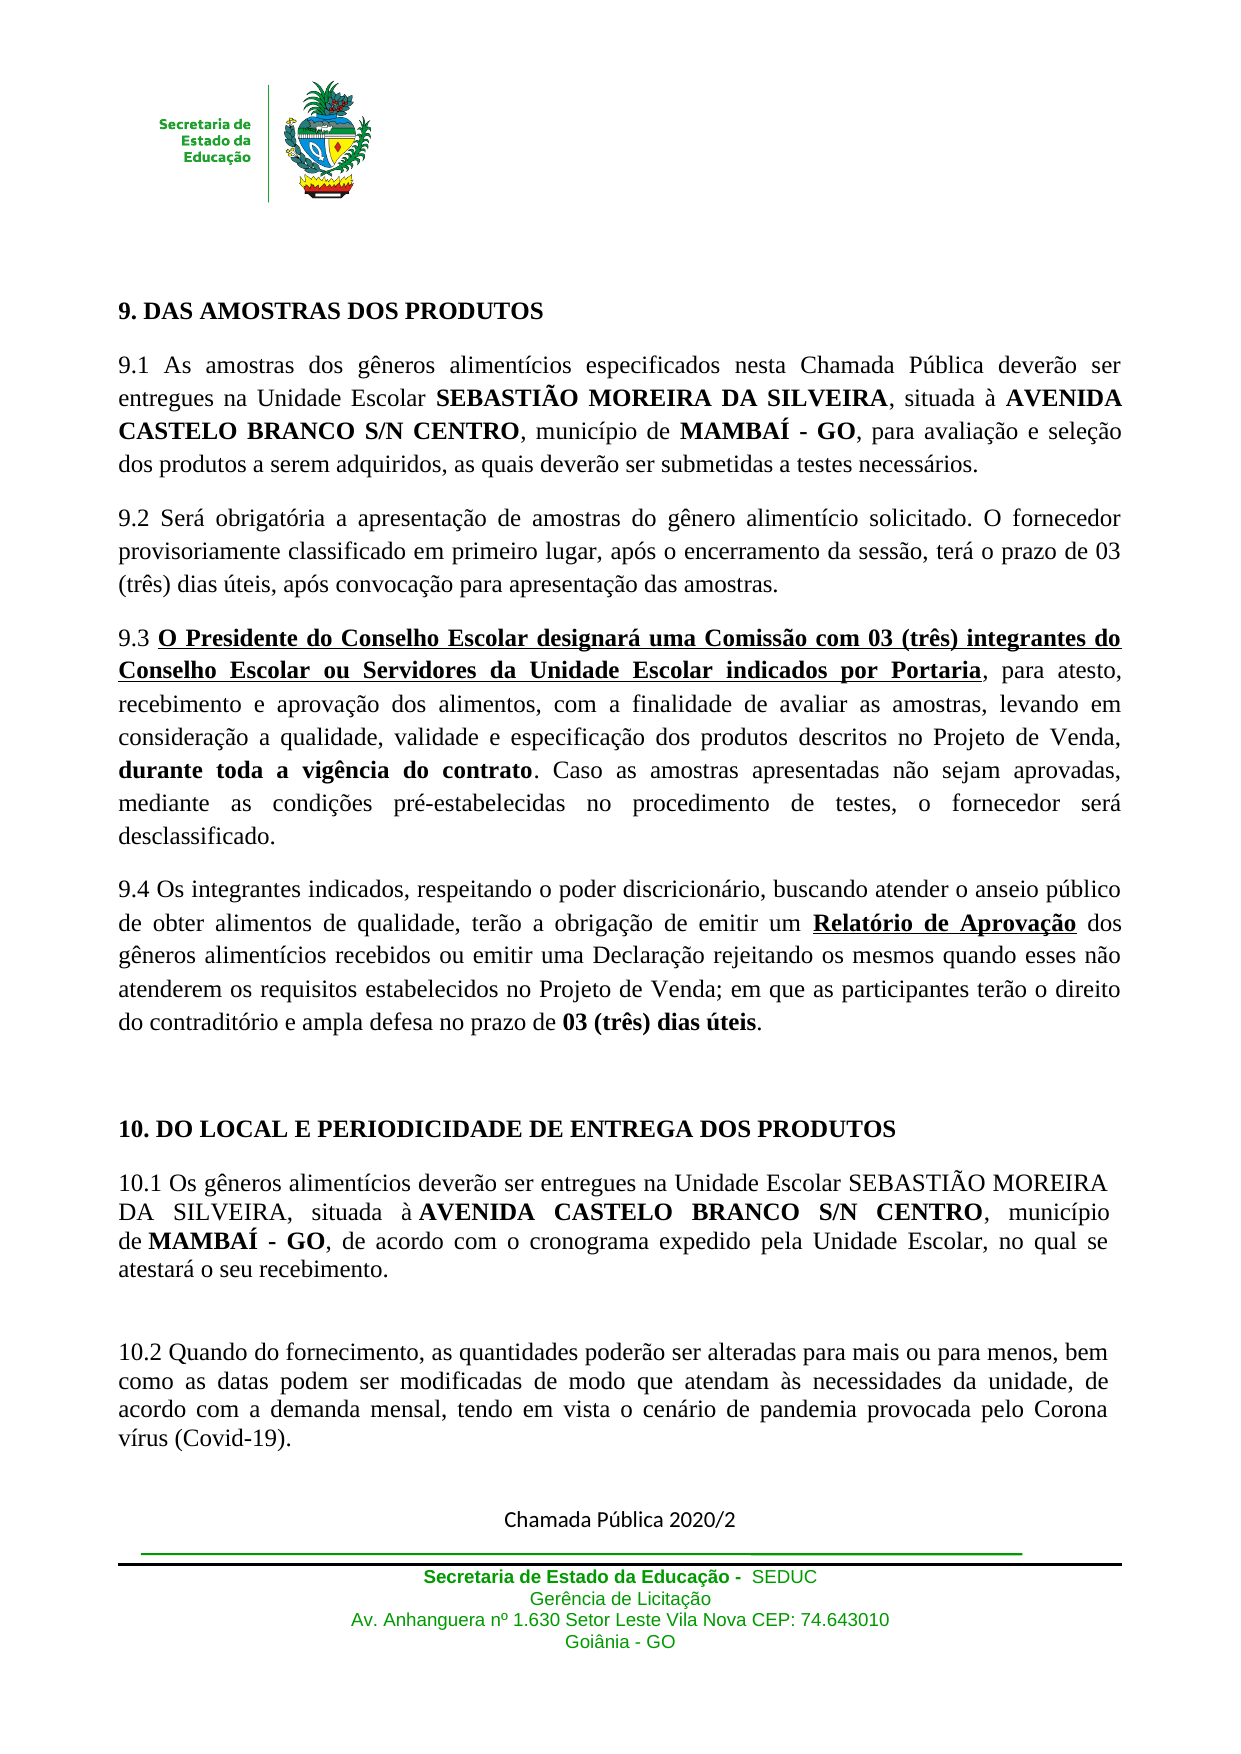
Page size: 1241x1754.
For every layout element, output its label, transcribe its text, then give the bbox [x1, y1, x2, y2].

text 10. DO LOCAL E PERIODICIDADE DE ENTREGA DOS PRODUTOS [118, 1114, 1118, 1143]
text 9.1 As amostras dos gêneros alimentícios especificados nesta Chamada Pública deverão ser entregues na Unidade Escolar SEBASTIÃO MOREIRA DA SILVEIRA, situada à AVENIDA CASTELO BRANCO S/N CENTRO, município de MAMBAÍ - GO, para avaliação e seleção dos produtos a serem adquiridos, as quais deverão ser submetidas a testes necessários. [118, 350, 1122, 478]
text 9.3 O Presidente do Conselho Escolar designará uma Comissão com 03 (três) integrantes do Conselho Escolar ou Servidores da Unidade Escolar indicados por Portaria, para atesto, recebimento e aprovação dos alimentos, com a finalidade de avaliar as amostras, levando em consideração a qualidade, validade e especificação dos produtos descritos no Projeto de Venda, durante toda a vigência do contrato. Caso as amostras apresentadas não sejam aprovadas, mediante as condições pré-estabelecidas no procedimento de testes, o fornecedor será desclassificado. [118, 623, 1122, 849]
text 9.2 Será obrigatória a apresentação de amostras do gênero alimentício solicitado. O fornecedor provisoriamente classificado em primeiro lugar, após o encerramento da sessão, terá o prazo de 03 (três) dias úteis, após convocação para apresentação das amostras. [118, 503, 1122, 597]
text 9.4 Os integrantes indicados, respeitando o poder discricionário, buscando atender o anseio público de obter alimentos de qualidade, terão a obrigação de emitir um Relatório de Aprovação dos gêneros alimentícios recebidos ou emitir uma Declaração rejeitando os mesmos quando esses não atenderem os requisitos estabelecidos no Projeto de Venda; em que as participantes terão o direito do contraditório e ampla defesa no prazo de 03 (três) dias úteis. [118, 874, 1122, 1035]
text 10.2 Quando do fornecimento, as quantidades poderão ser alteradas para mais ou para menos, bem como as datas podem ser modificadas de modo que atendam às necessidades da unidade, de acordo com a demanda mensal, tendo em vista o cenário de pandemia provocada pelo Corona vírus (Covid-19). [118, 1337, 1110, 1452]
picture [118, 73, 412, 210]
text 10.1 Os gêneros alimentícios deverão ser entregues na Unidade Escolar SEBASTIÃO MOREIRA DA SILVEIRA, situada à AVENIDA CASTELO BRANCO S/N CENTRO, município de MAMBAÍ - GO, de acordo com o cronograma expedido pela Unidade Escolar, no qual se atestará o seu recebimento. [118, 1168, 1110, 1283]
text 9. DAS AMOSTRAS DOS PRODUTOS [118, 296, 1028, 325]
